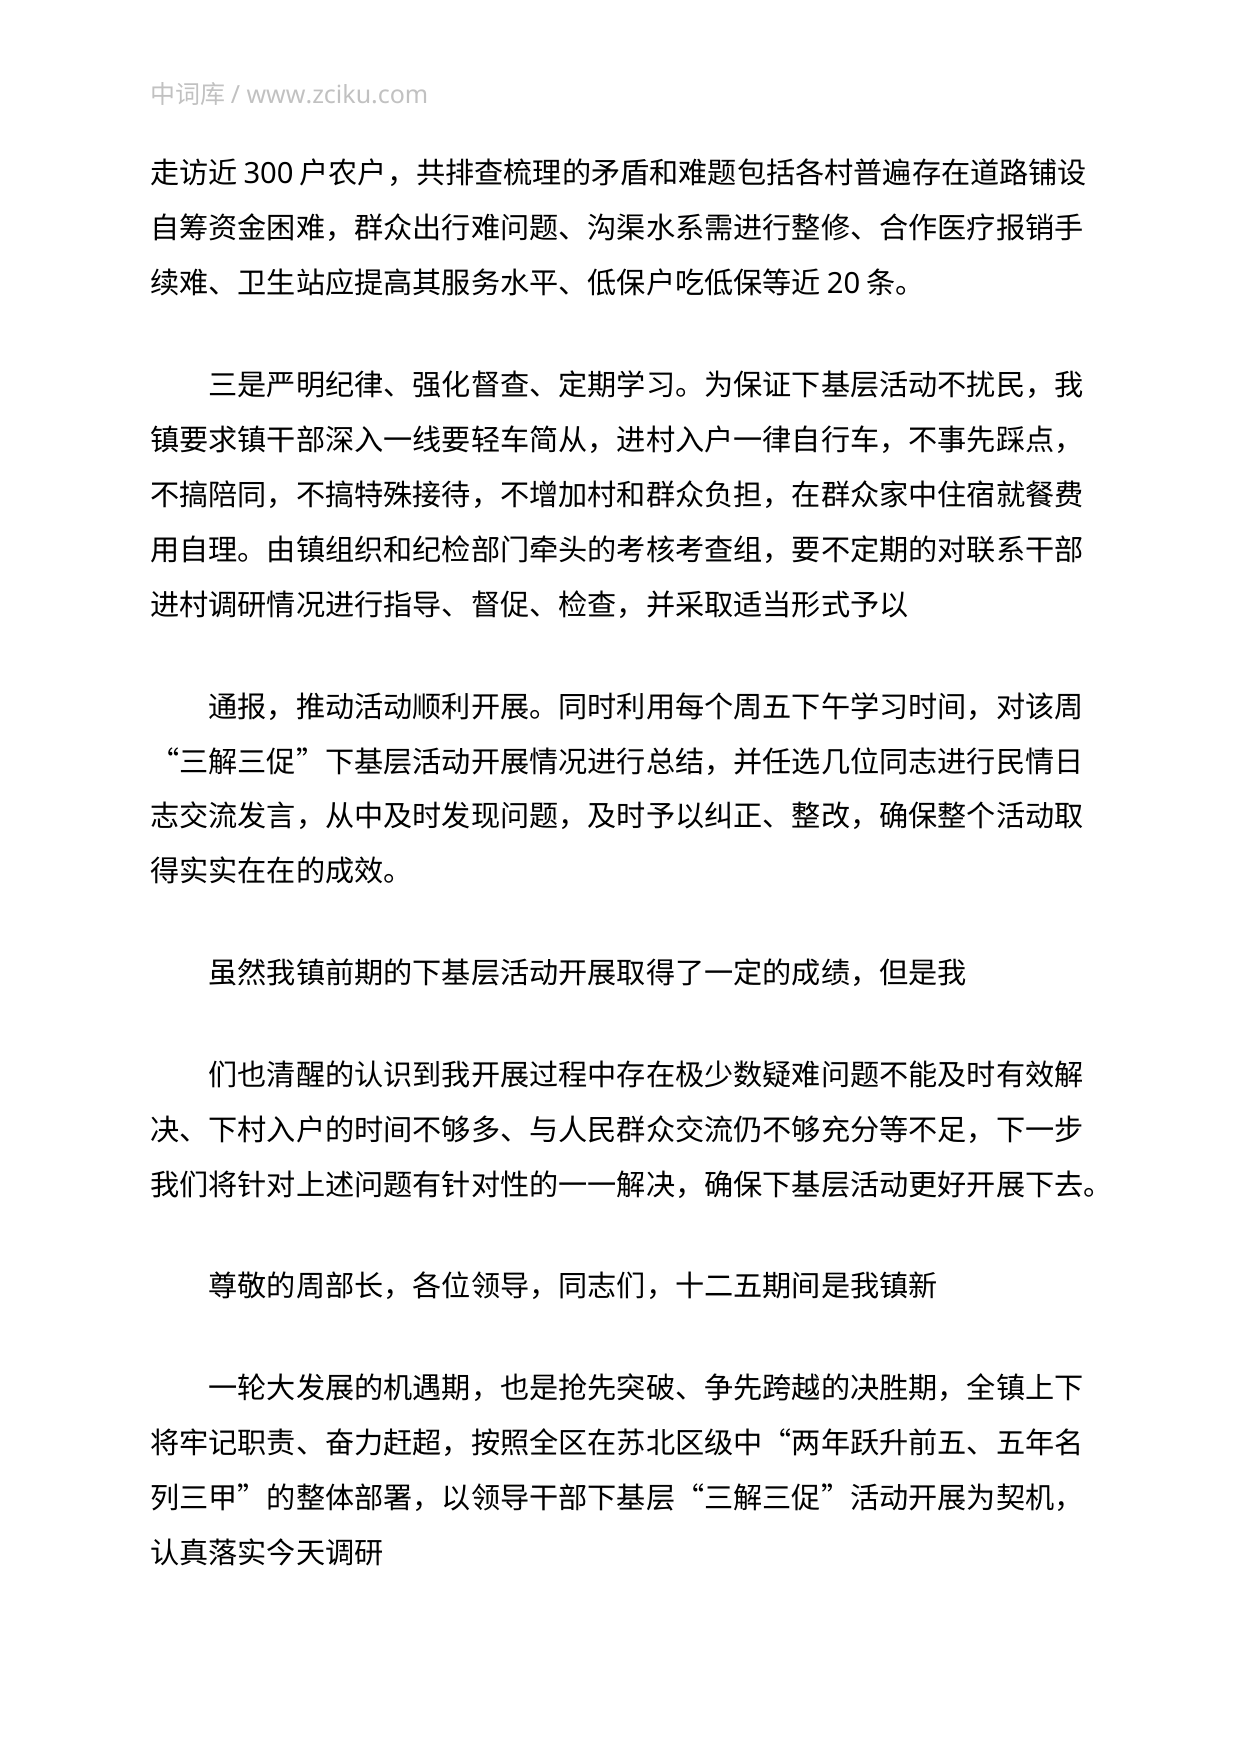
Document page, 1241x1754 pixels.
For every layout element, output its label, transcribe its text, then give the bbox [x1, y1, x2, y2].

text 虽然我镇前期的下基层活动开展取得了一定的成绩，但是我 [150, 950, 1090, 992]
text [150, 150, 1090, 302]
text 通报，推动活动顺利开展。同时利用每个周五下午学习时间，对该周“三解三促”下基层活动开展情况进行总结，并任选几位同志进行民情日志交流发言，从中及时发现问题，及时予以纠正、整改，确保整个活动取得实实在在的成效。 [150, 683, 1090, 890]
text 们也清醒的认识到我开展过程中存在极少数疑难问题不能及时有效解决、下村入户的时间不够多、与人民群众交流仍不够充分等不足，下一步我们将针对上述问题有针对性的一一解决，确保下基层活动更好开展下去。 [150, 1051, 1090, 1203]
text 一轮大发展的机遇期，也是抢先突破、争先跨越的决胜期，全镇上下将牢记职责、奋力赶超，按照全区在苏北区级中“两年跃升前五、五年名列三甲”的整体部署，以领导干部下基层“三解三促”活动开展为契机，认真落实今天调研 [150, 1365, 1090, 1572]
text 三是严明纪律、强化督查、定期学习。为保证下基层活动不扰民，我镇要求镇干部深入一线要轻车简从，进村入户一律自行车，不事先踩点，不搞陪同，不搞特殊接待，不增加村和群众负担，在群众家中住宿就餐费用自理。由镇组织和纪检部门牵头的考核考查组，要不定期的对联系干部进村调研情况进行指导、督促、检查，并采取适当形式予以 [150, 362, 1090, 624]
text 尊敬的周部长，各位领导，同志们，十二五期间是我镇新 [150, 1263, 1090, 1305]
